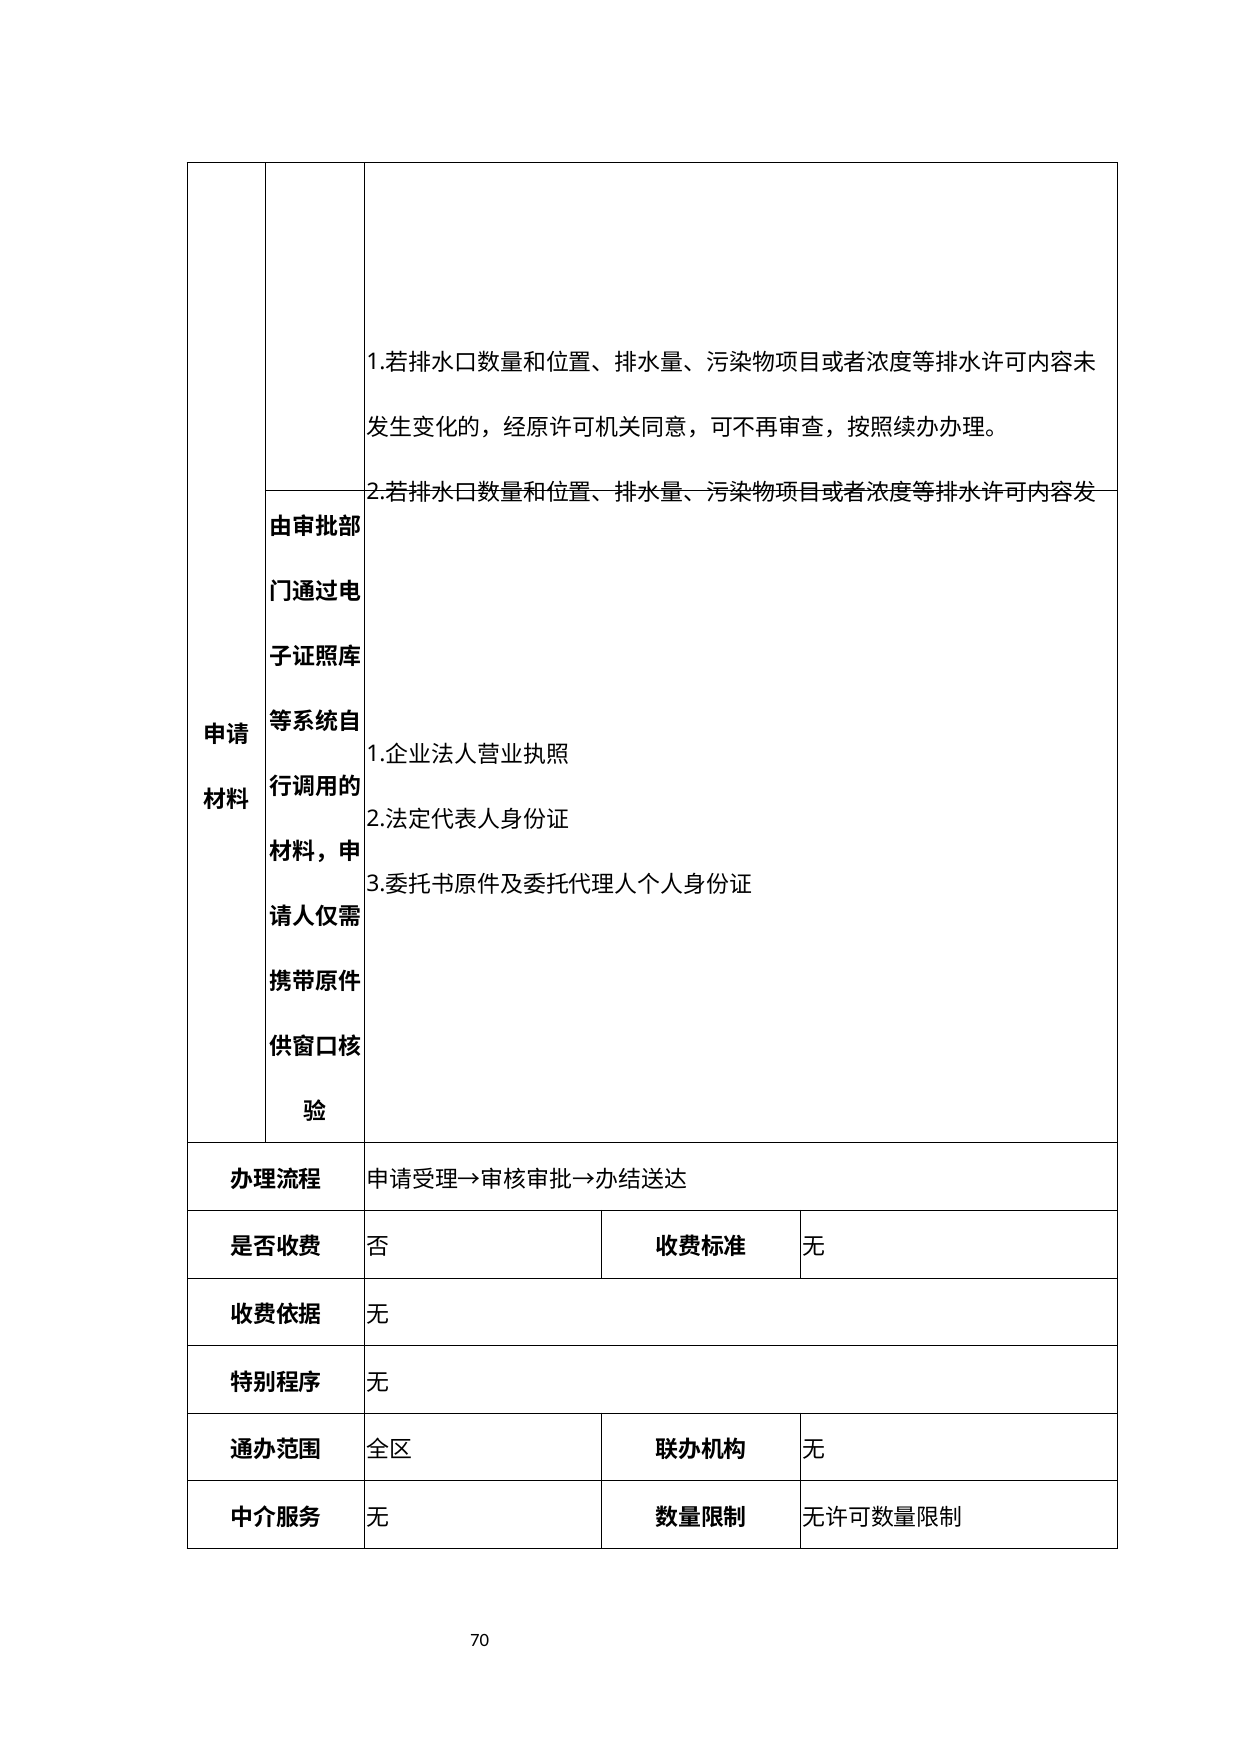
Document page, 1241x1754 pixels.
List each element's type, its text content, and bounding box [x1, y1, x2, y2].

table_cell 无许可数量限制 [801, 1481, 1117, 1548]
table_cell 数量限制 [602, 1481, 800, 1548]
table_cell 由审批部门通过电子证照库等系统自行调用的材料，申请人仅需携带原件供窗口核验 [266, 491, 364, 1142]
table_cell 特别程序 [188, 1346, 364, 1413]
table_cell 收费依据 [188, 1279, 364, 1345]
table_cell 无 [365, 1481, 601, 1548]
table_cell 办理流程 [188, 1143, 364, 1210]
table_cell 中介服务 [188, 1481, 364, 1548]
table_cell 是否收费 [188, 1211, 364, 1277]
table_cell 全区 [365, 1414, 601, 1480]
table_cell 申请受理→审核审批→办结送达 [365, 1143, 1117, 1210]
table_cell 无 [801, 1211, 1117, 1277]
table_cell 否 [365, 1211, 601, 1277]
table_cell 1.企业法人营业执照 2.法定代表人身份证 3.委托书原件及委托代理人个人身份证 [365, 491, 1117, 1142]
table_cell 无 [365, 1346, 1117, 1413]
table_cell 收费标准 [602, 1211, 800, 1277]
table_cell 无 [801, 1414, 1117, 1480]
table_cell 通办范围 [188, 1414, 364, 1480]
table_cell 无 [365, 1279, 1117, 1345]
table_cell 联办机构 [602, 1414, 800, 1480]
